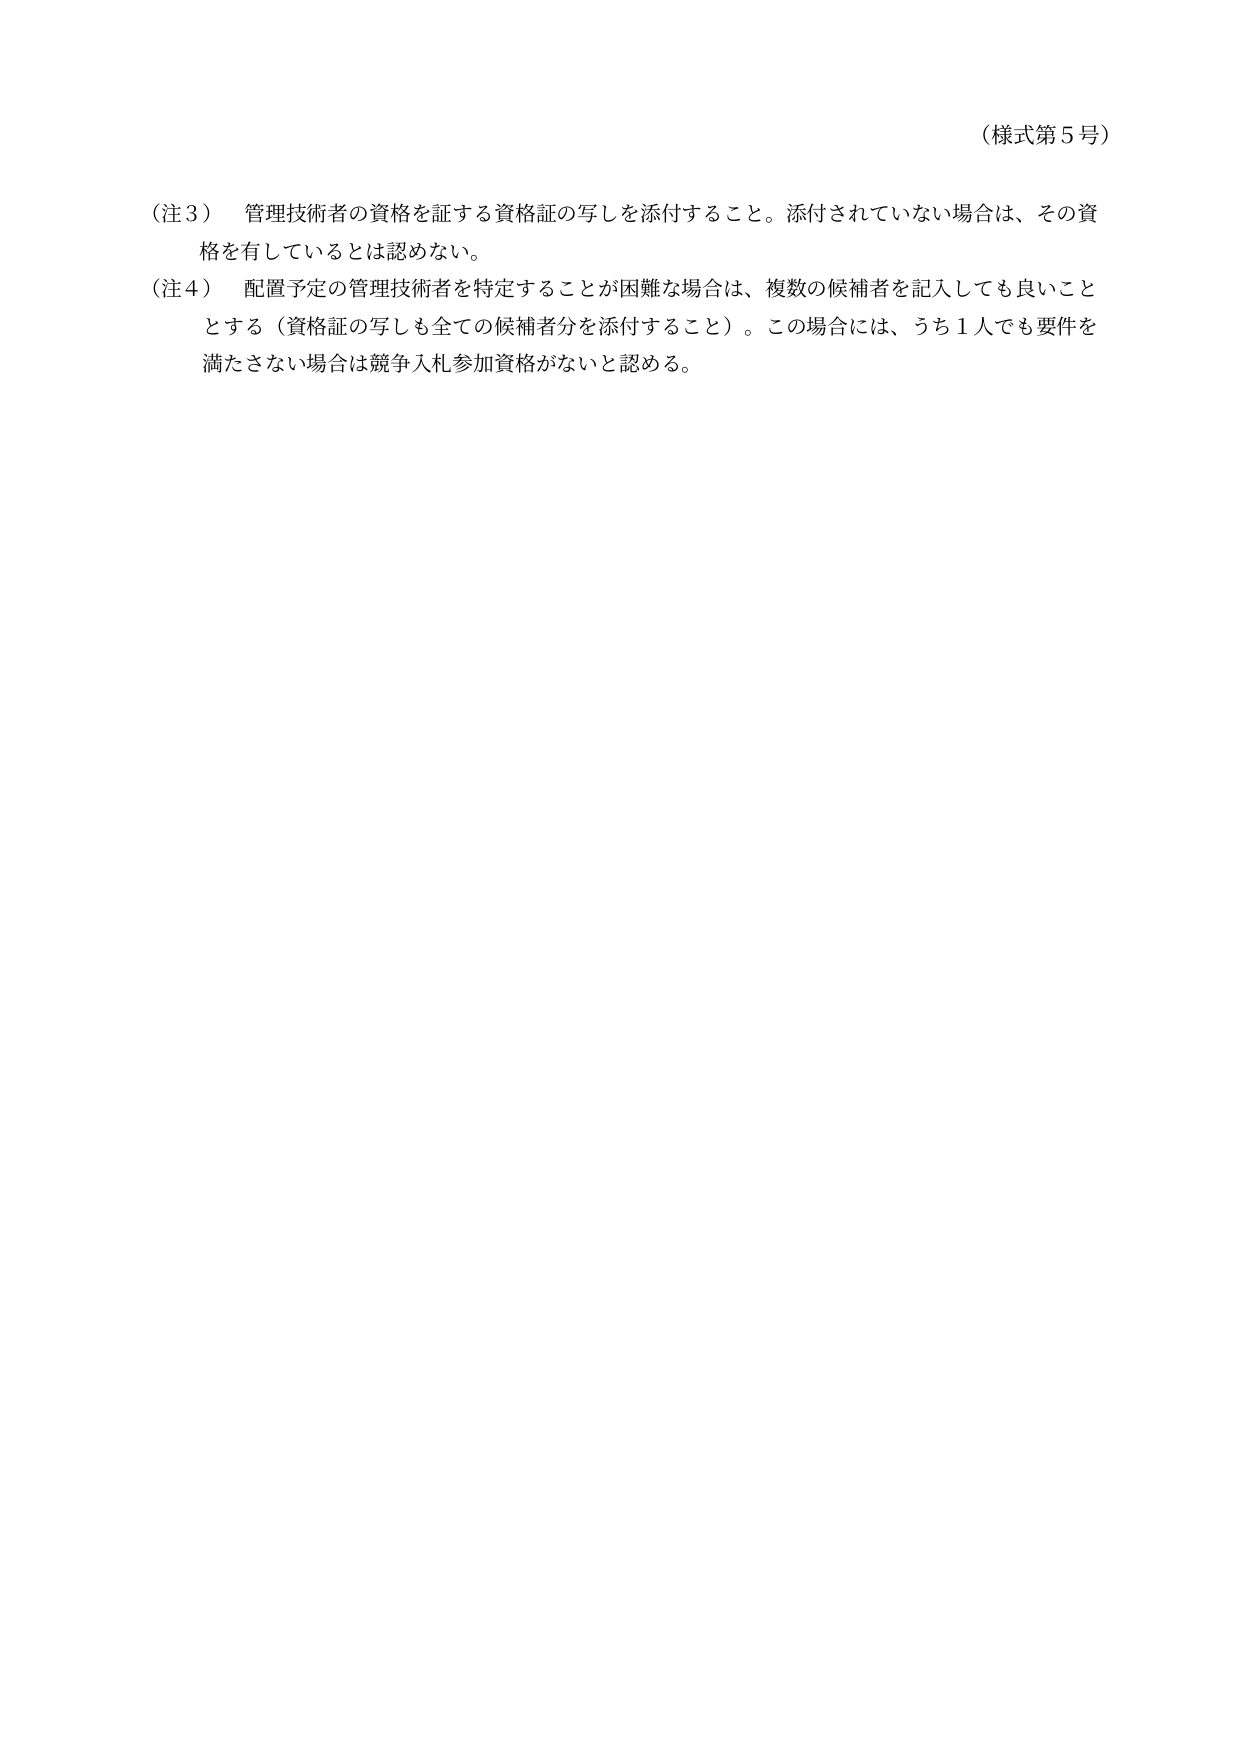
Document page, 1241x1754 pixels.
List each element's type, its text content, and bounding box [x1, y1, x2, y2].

text （注３） 管理技術者の資格を証する資格証の写しを添付すること。添付されていない場合は、その資格を有しているとは認めない。 [140, 194, 1100, 269]
text （注４） 配置予定の管理技術者を特定することが困難な場合は、複数の候補者を記入しても良いこととする（資格証の写しも全ての候補者分を添付すること）。この場合には、うち１人でも要件を満たさない場合は競争入札参加資格がないと認める。 [140, 269, 1100, 381]
